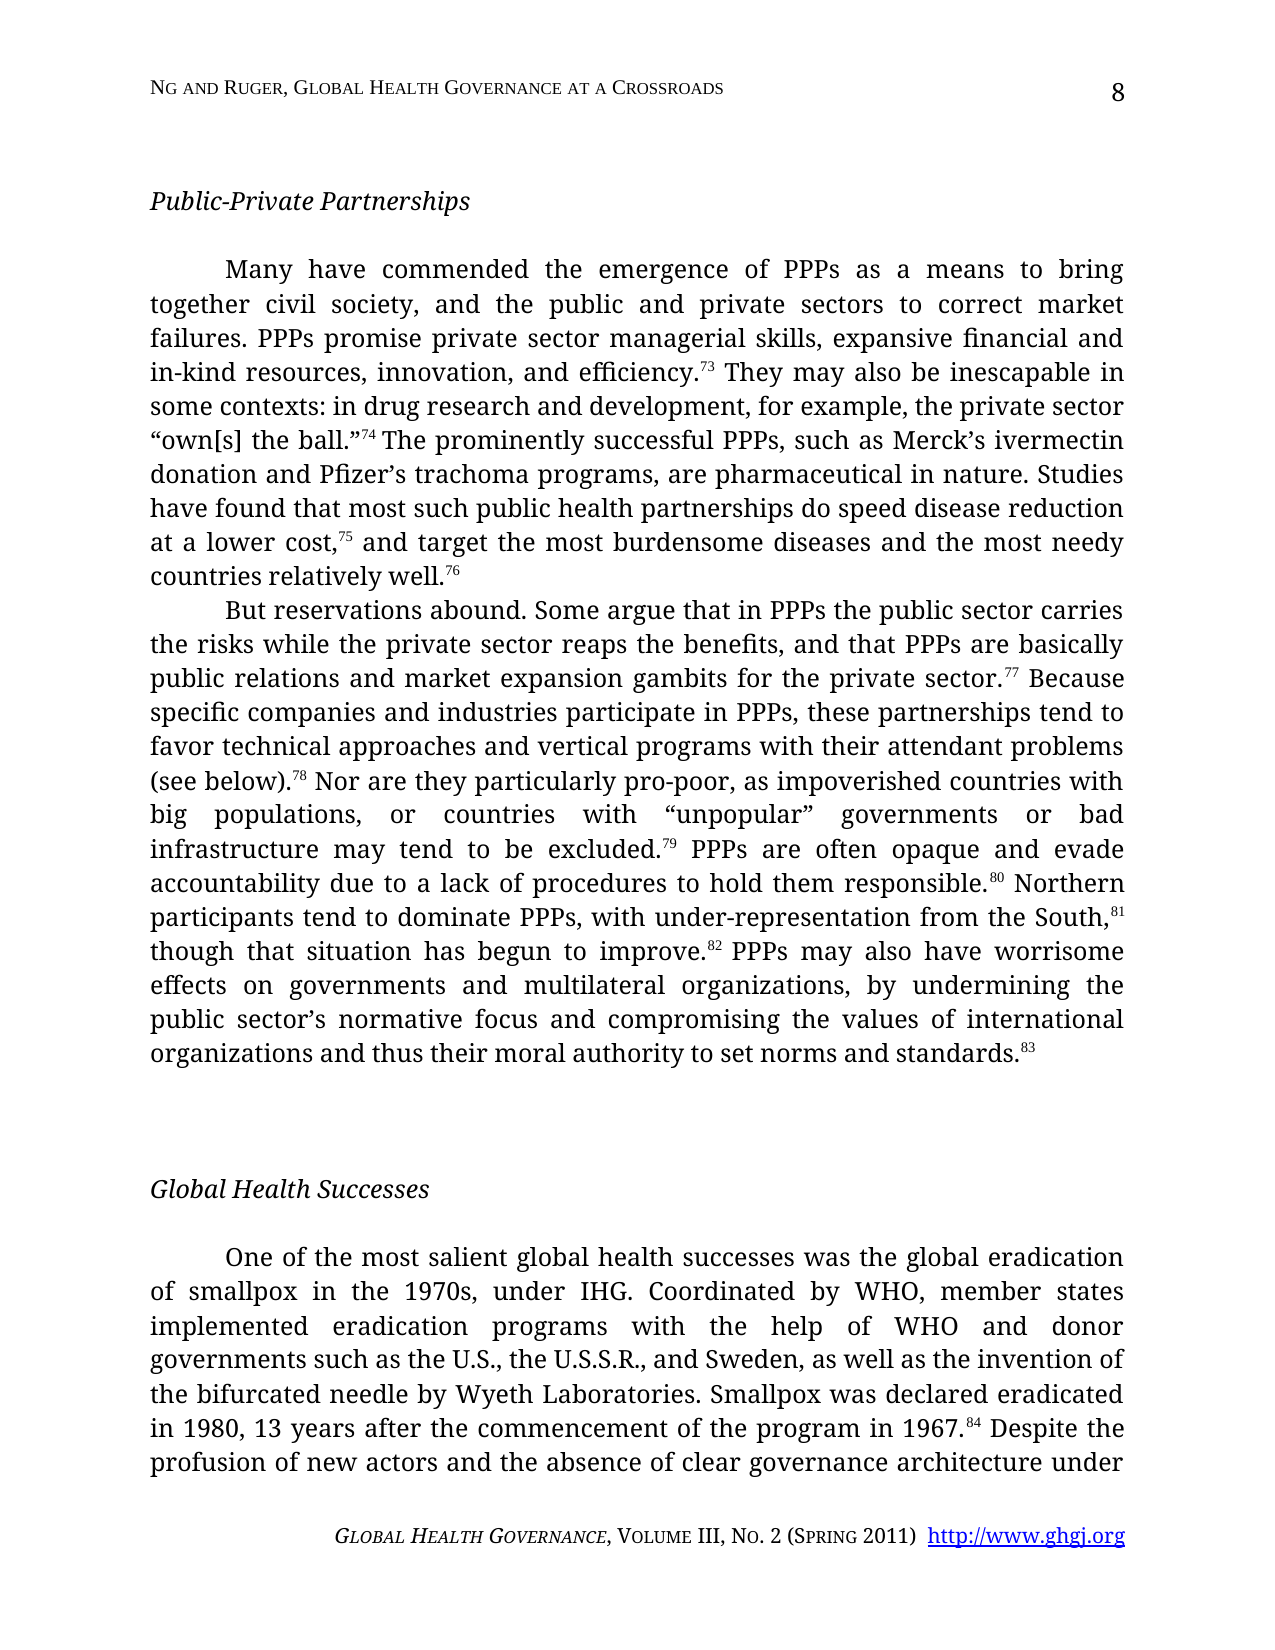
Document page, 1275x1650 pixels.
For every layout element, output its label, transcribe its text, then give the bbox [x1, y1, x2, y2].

text But reservations abound. Some argue that in PPPs the public sector carries the risks while the private sector reaps the benefits, and that PPPs are basically public relations and market expansion gambits for the private sector. Because specific companies and industries participate in PPPs, these partnerships tend to favor technical approaches and vertical programs with their attendant problems (see below). Nor are they particularly pro-poor, as impoverished countries with big populations, or countries with “unpopular” governments or bad infrastructure may tend to be excluded. PPPs are often opaque and evade accountability due to a lack of procedures to hold them responsible. Northern participants tend to dominate PPPs, with under-representation from the South, though that situation has begun to improve. PPPs may also have worrisome effects on governments and multilateral organizations, by undermining the public sector’s normative focus and compromising the values of international organizations and thus their moral authority to set norms and standards. [150, 593, 1125, 1070]
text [150, 1240, 1125, 1478]
text Many have commended the emergence of PPPs as a means to bring together civil society, and the public and private sectors to correct market failures. PPPs promise private sector managerial skills, expansive financial and in-kind resources, innovation, and efficiency. They may also be inescapable in some contexts: in drug research and development, for example, the private sector “own[s] the ball.” The prominently successful PPPs, such as Merck’s ivermectin donation and Pfizer’s trachoma programs, are pharmaceutical in nature. Studies have found that most such public health partnerships do speed disease reduction at a lower cost, and target the most burdensome diseases and the most needy countries relatively well. [150, 252, 1125, 593]
text Global Health Successes [150, 1172, 1125, 1206]
text Public-Private Partnerships [150, 184, 1125, 218]
